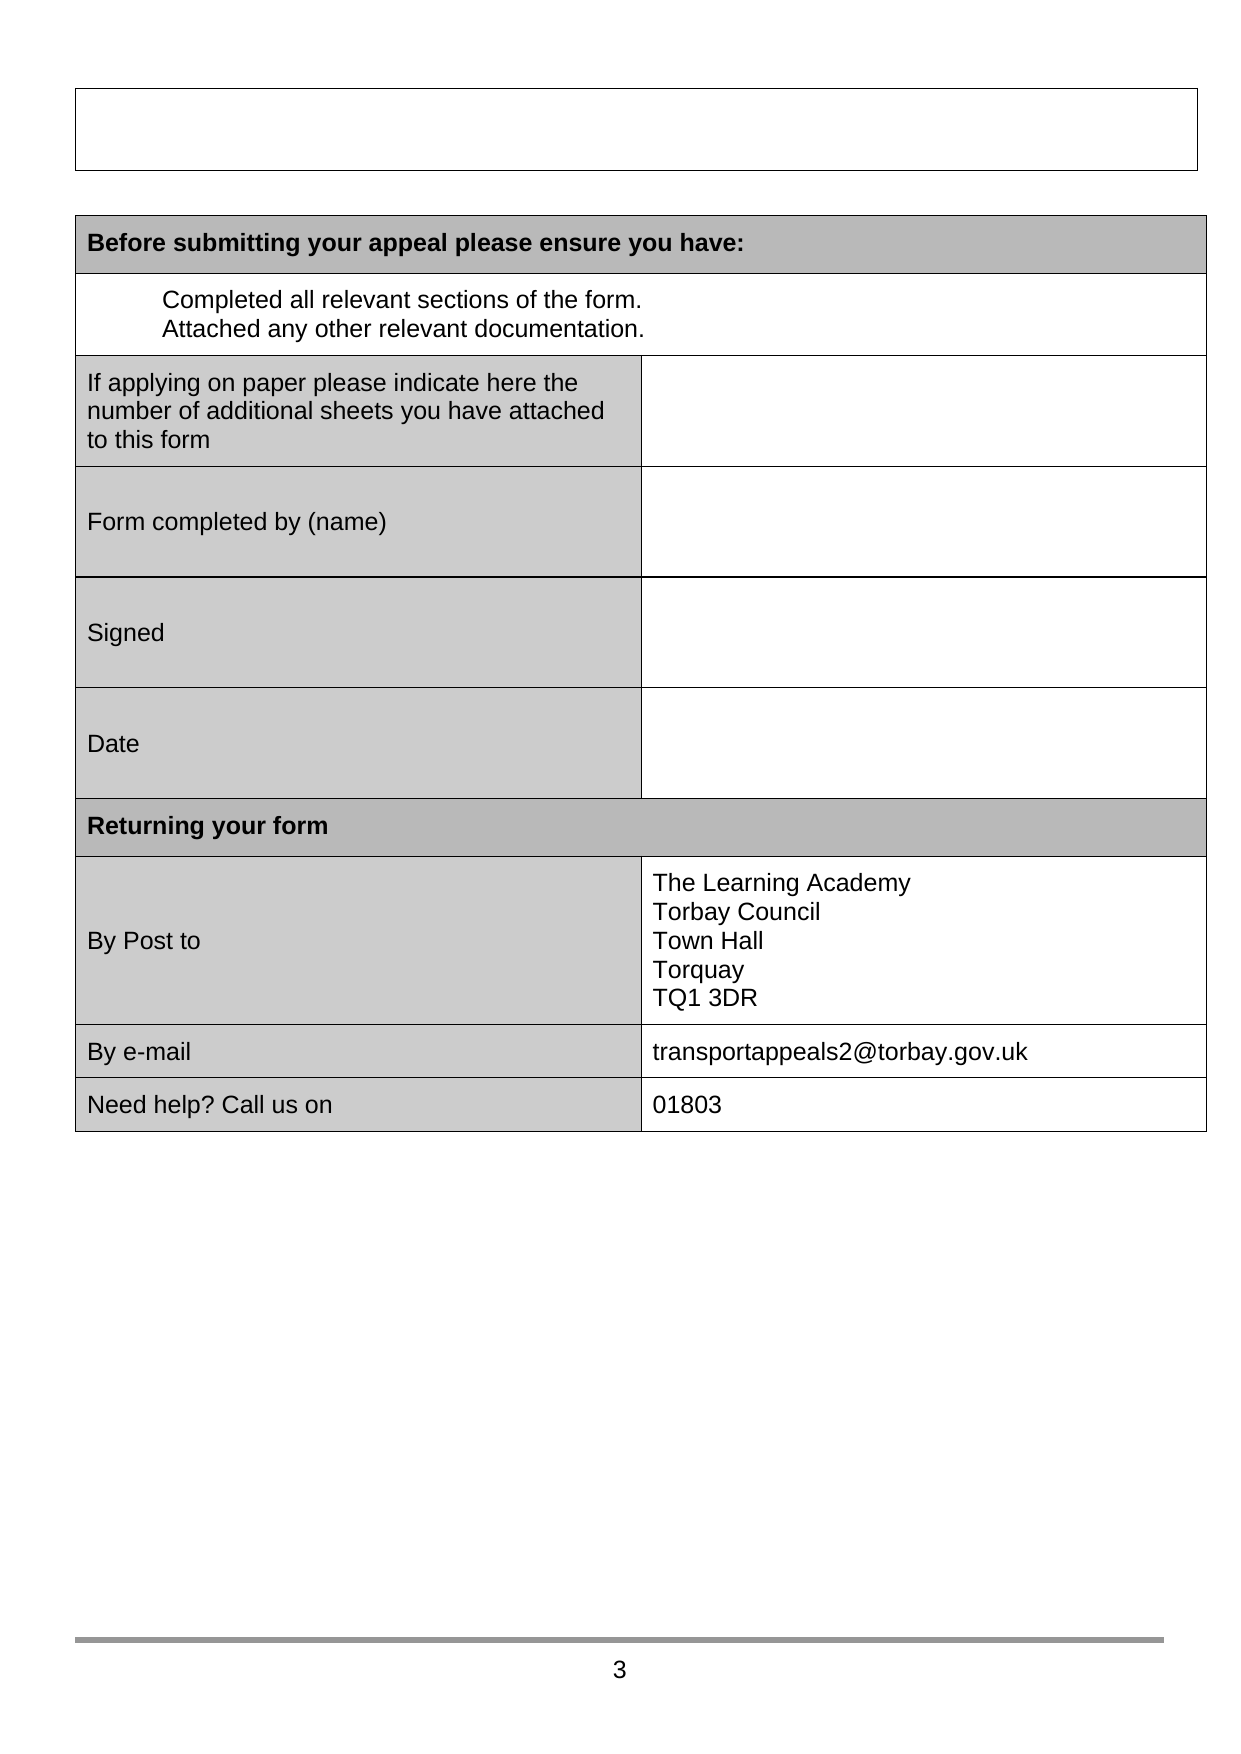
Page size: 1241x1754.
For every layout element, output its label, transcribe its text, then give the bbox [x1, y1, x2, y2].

table_cell Completed all relevant sections of the form. Attached any other relevant documentation. [76, 274, 1206, 355]
table_cell The Learning Academy Torbay Council Town Hall Torquay TQ1 3DR [642, 857, 1206, 1024]
table_cell [642, 467, 1206, 576]
table_cell By Post to [76, 857, 641, 1024]
table_cell Need help? Call us on [76, 1078, 641, 1131]
table_cell [76, 89, 1197, 170]
table_cell 01803 [642, 1078, 1206, 1131]
table_cell transportappeals2@torbay.gov.uk [642, 1025, 1206, 1077]
table_header Before submitting your appeal please ensure you have: [76, 216, 1206, 273]
table_cell [642, 688, 1206, 798]
table_cell Date [76, 688, 641, 798]
table_cell By e-mail [76, 1025, 641, 1077]
table_cell [642, 578, 1206, 687]
table_cell Returning your form [76, 799, 1206, 856]
table_cell [642, 356, 1206, 466]
table_cell If applying on paper please indicate here the number of additional sheets you have attached to this form [76, 356, 641, 466]
table_cell Signed [76, 578, 641, 687]
table_cell Form completed by (name) [76, 467, 641, 576]
